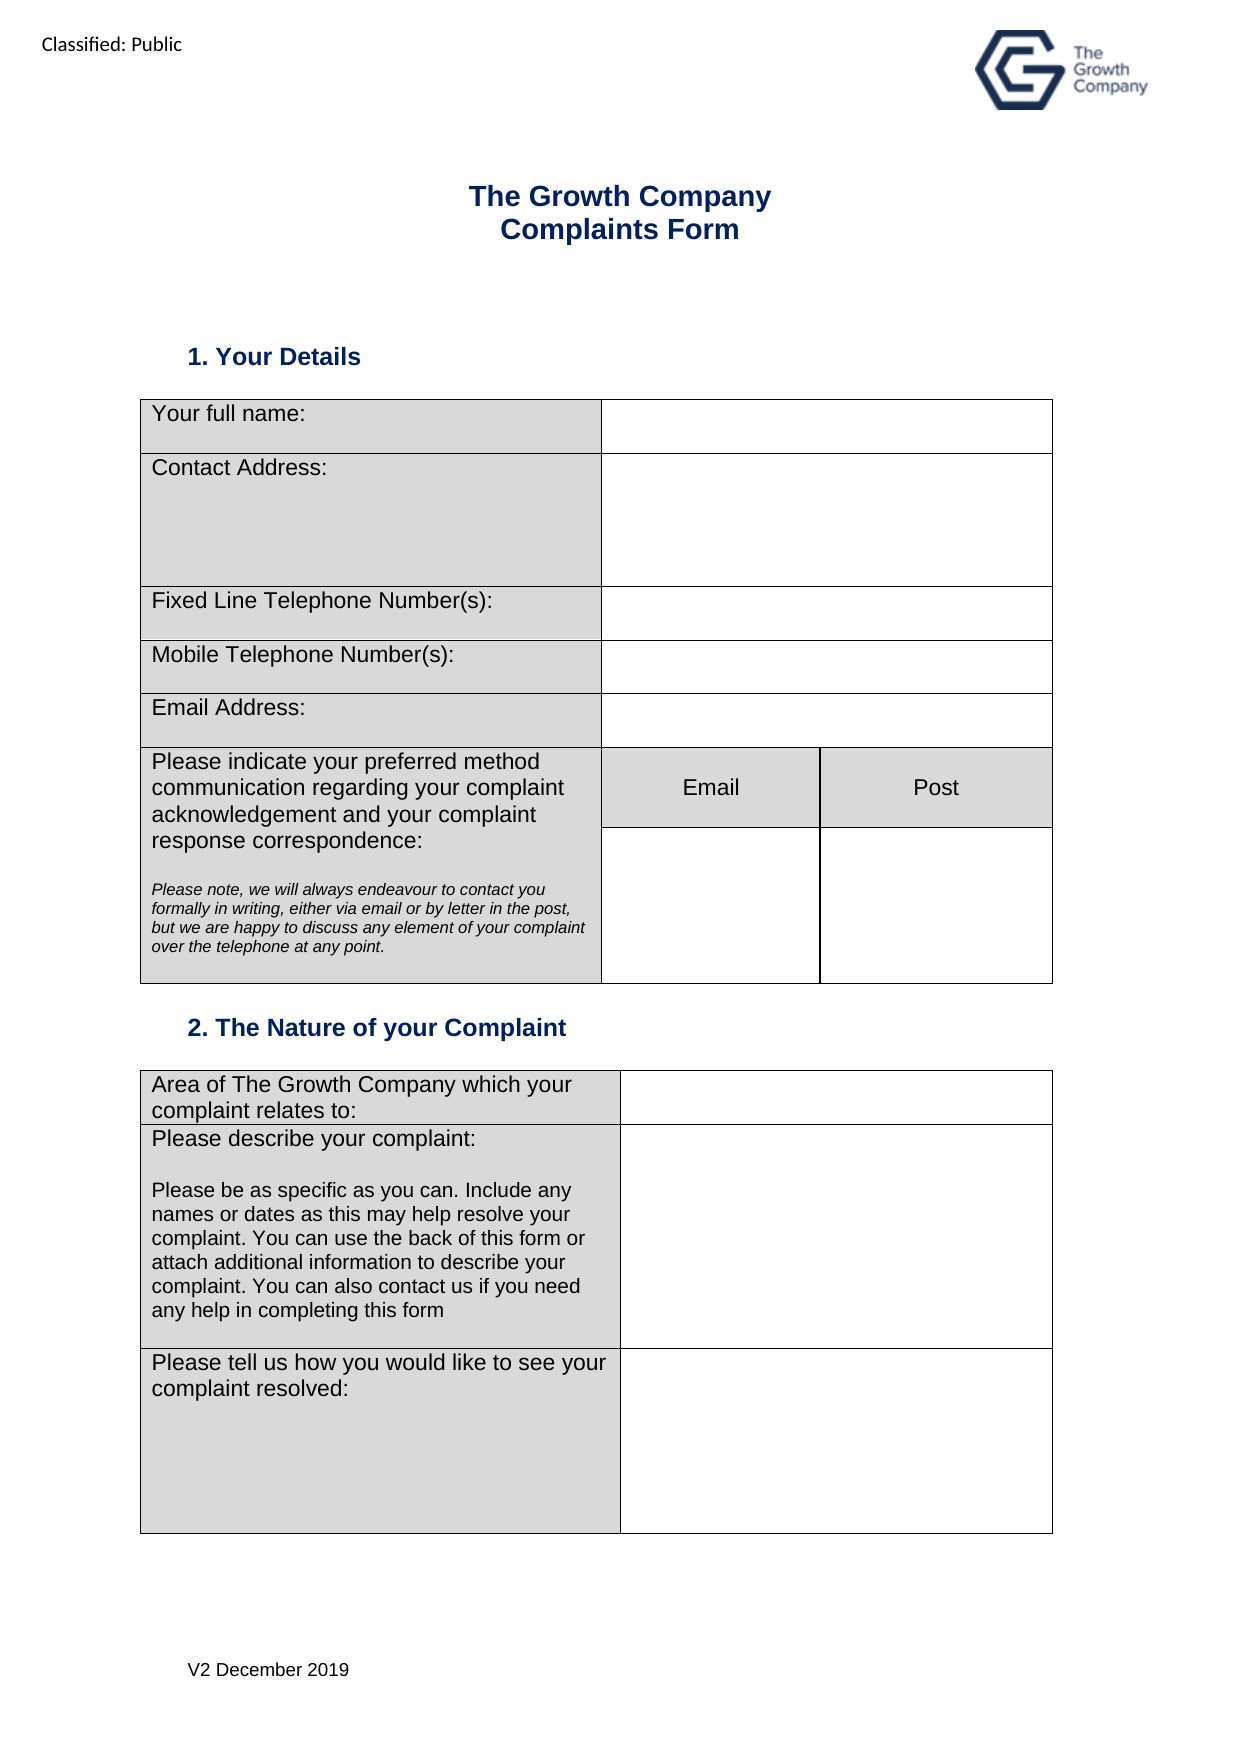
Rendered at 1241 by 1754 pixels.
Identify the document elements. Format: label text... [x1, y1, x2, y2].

table_cell Fixed Line Telephone Number(s): [141, 587, 601, 639]
text Complaints Form [187, 212, 1053, 246]
table_header Your full name: [141, 400, 601, 453]
table_header [602, 400, 1052, 453]
table_cell [602, 641, 1052, 693]
table_cell [602, 694, 1052, 747]
table_cell Post [821, 748, 1052, 827]
table_cell Please tell us how you would like to see your complaint resolved: [141, 1349, 620, 1533]
table_cell [621, 1125, 1052, 1348]
table_cell Mobile Telephone Number(s): [141, 641, 601, 693]
table_cell Email [602, 748, 819, 827]
table_cell Please indicate your preferred method communication regarding your complaint acknowledgement and your complaint response correspondence: Please note, we will always endeavour to contact you formally in writing, either via email or by letter in the post, but we are happy to discuss any element of your complaint over the telephone at any point. [141, 748, 601, 983]
table_cell [821, 828, 1052, 983]
table_header [621, 1071, 1052, 1124]
table_cell Please describe your complaint: Please be as specific as you can. Include any names or dates as this may help resolve your complaint. You can use the back of this form or attach additional information to describe your complaint. You can also contact us if you need any help in completing this form [141, 1125, 620, 1348]
table_cell [602, 828, 819, 983]
table_cell Contact Address: [141, 454, 601, 586]
picture [975, 30, 1162, 110]
table_cell [602, 454, 1052, 586]
table_cell [602, 587, 1052, 639]
table_cell Email Address: [141, 694, 601, 747]
table_header Area of The Growth Company which your complaint relates to: [141, 1071, 620, 1124]
text The Growth Company [187, 179, 1053, 212]
table_cell [621, 1349, 1052, 1533]
text 2. The Nature of your Complaint [187, 1013, 1053, 1041]
text 1. Your Details [187, 342, 1053, 370]
